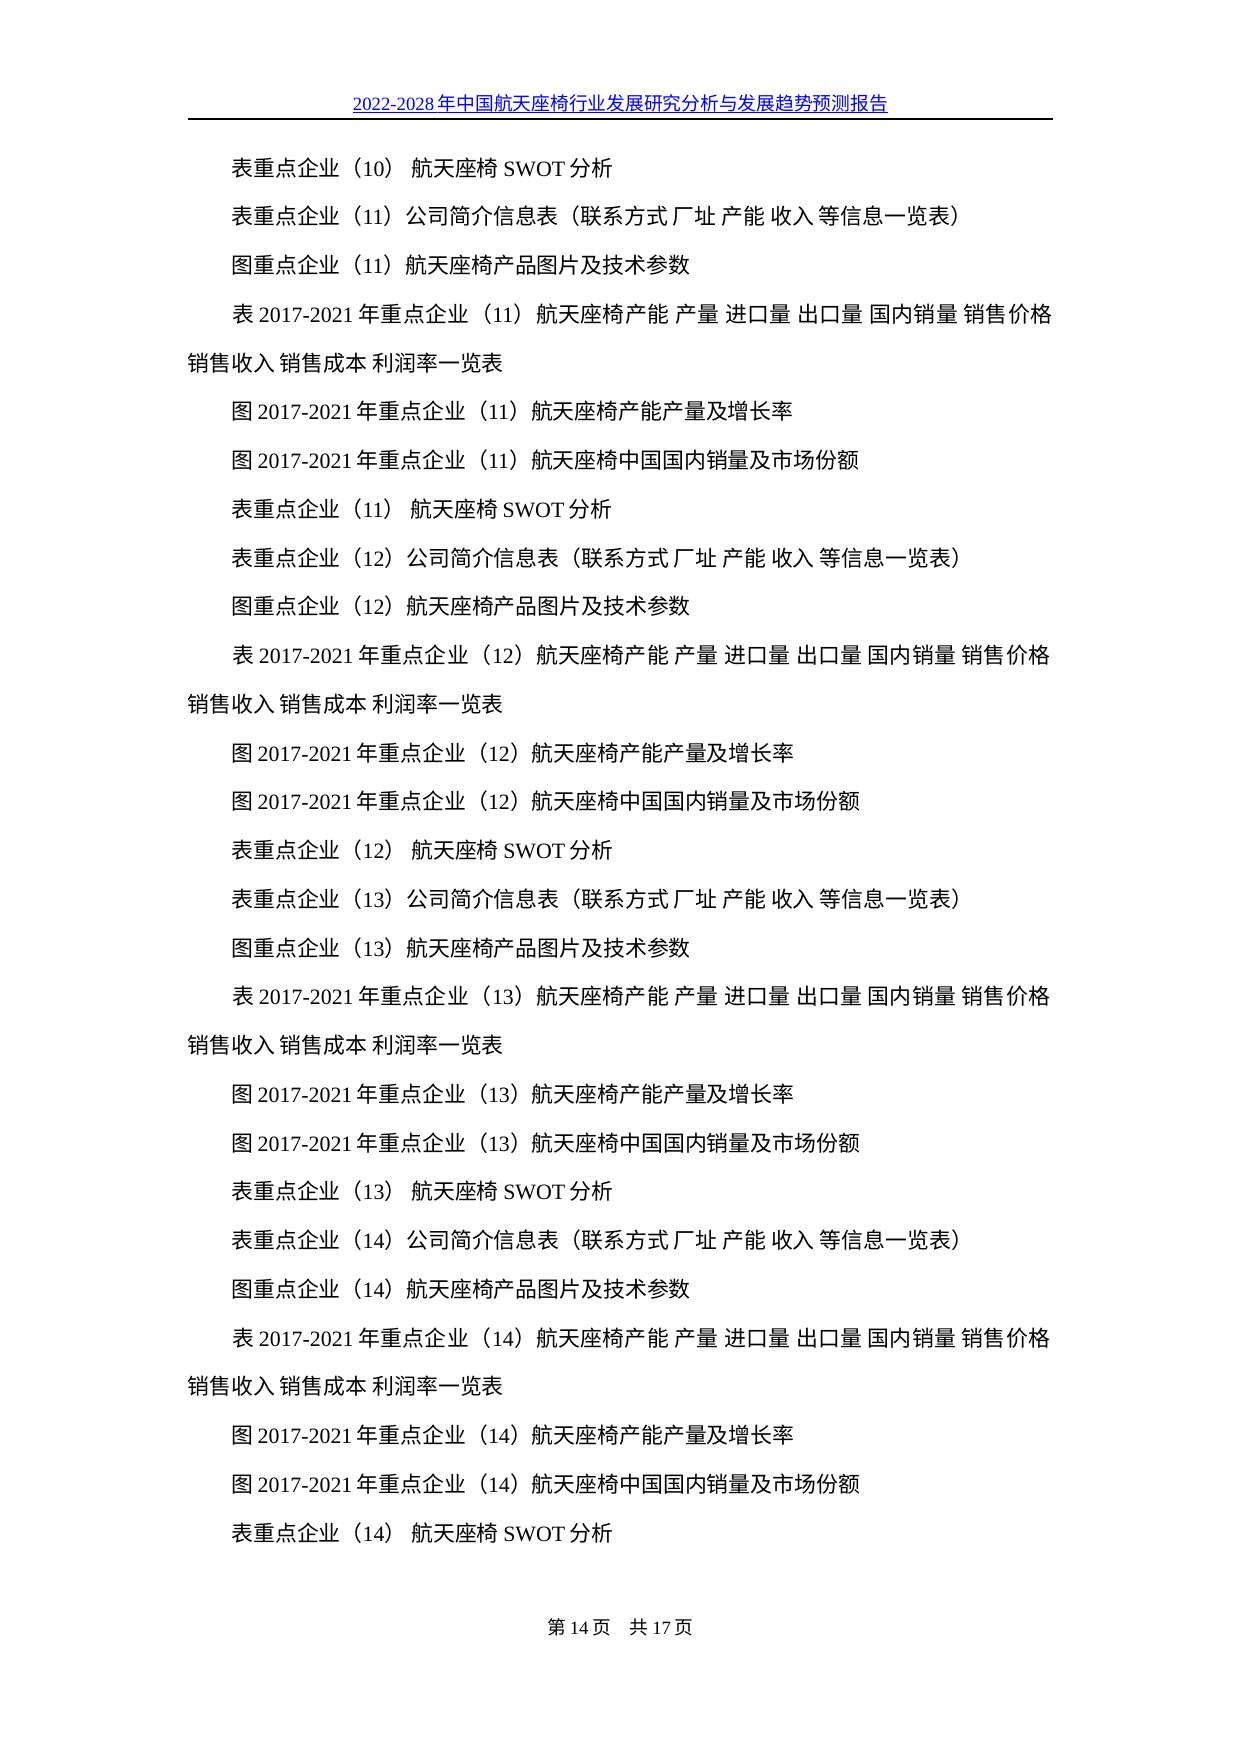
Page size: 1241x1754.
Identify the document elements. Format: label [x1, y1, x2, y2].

text [187, 150, 1053, 1548]
